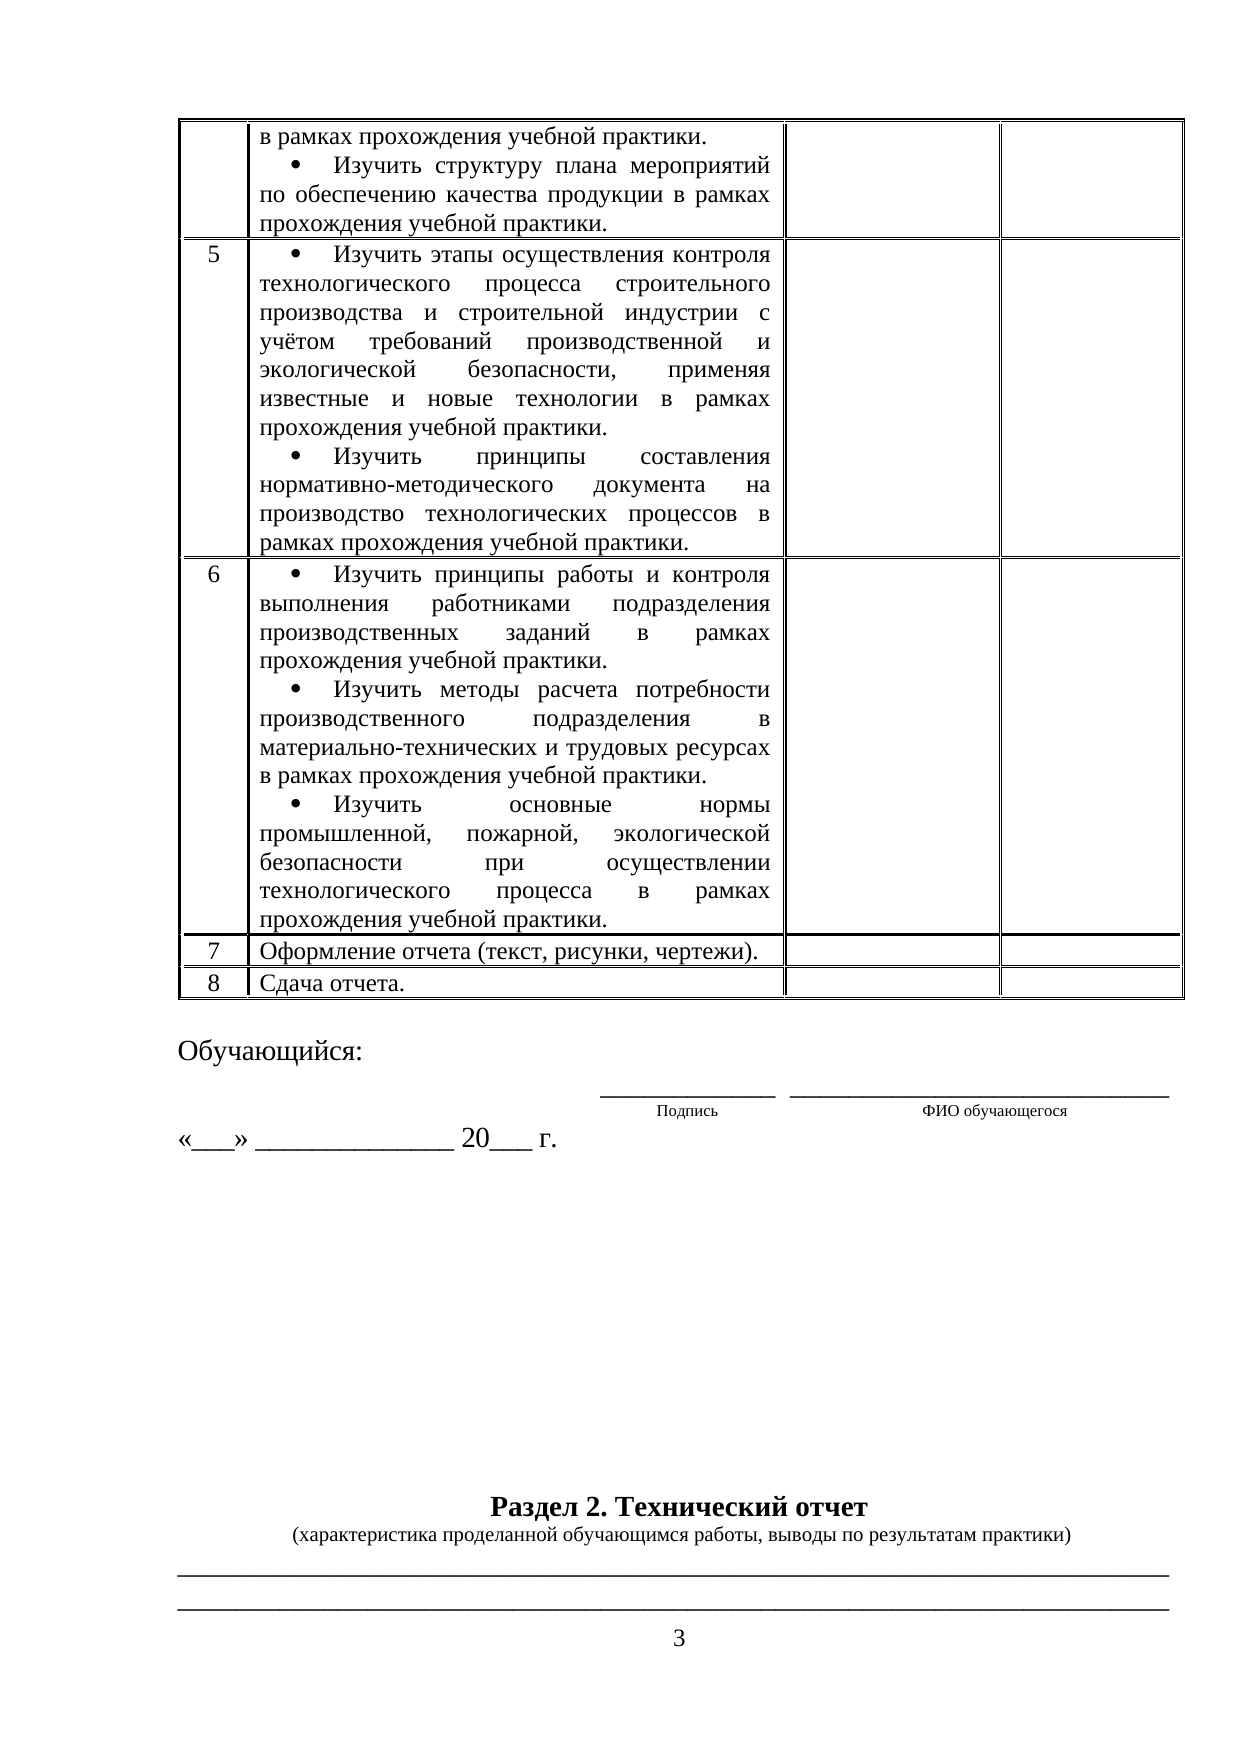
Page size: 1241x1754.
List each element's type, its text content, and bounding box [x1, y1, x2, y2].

table_cell 4 [181, 120, 248, 236]
table_cell Изучить этапы осуществления контроля технологического процесса строительного производства и строительной индустрии с учётом требований производственной и экологической безопасности, применяя известные и новые технологии в рамках прохождения учебной практики. Изучить принципы составления нормативно-методического документа на производство технологических процессов в рамках прохождения учебной практики. [250, 240, 783, 556]
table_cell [248, 120, 785, 236]
list Раздел 2. Технический отчет [177, 1489, 1181, 1522]
text Обучающийся: [177, 1033, 1181, 1067]
table_cell [787, 240, 999, 556]
text ____________ __________________________ [177, 1067, 1181, 1101]
table_cell Сдача отчета. [248, 965, 785, 997]
table_cell [787, 559, 999, 933]
table_cell [1001, 556, 1183, 933]
table_cell Изучить принципы работы и контроля выполнения работниками подразделения производственных заданий в рамках прохождения учебной практики. Изучить методы расчета потребности производственного подразделения в материально-технических и трудовых ресурсах в рамках прохождения учебной практики. Изучить основные нормы промышленной, пожарной, экологической безопасности при осуществлении технологического процесса в рамках прохождения учебной практики. [250, 559, 783, 933]
table_cell 8 [180, 965, 248, 997]
table_cell [1002, 933, 1183, 965]
table_cell Оформление отчета (текст, рисунки, чертежи). [250, 936, 783, 965]
table_cell [1001, 122, 1182, 236]
table_cell [1001, 965, 1183, 997]
text (характеристика проделанной обучающимся работы, выводы по результатам практики) [177, 1522, 1181, 1546]
table_cell 6 [180, 556, 248, 933]
table_cell 5 [181, 236, 247, 556]
table_cell [1002, 236, 1182, 556]
table_cell [787, 936, 999, 965]
text «___» ______________ 20___ г. [177, 1120, 1181, 1153]
text ________________________________________________________________________________________________________________________________________ [177, 1546, 1181, 1613]
table_cell [785, 122, 1001, 236]
table_cell 7 [180, 933, 247, 965]
text Подпись ФИО обучающегося [177, 1101, 1181, 1120]
table_cell [785, 968, 1001, 997]
